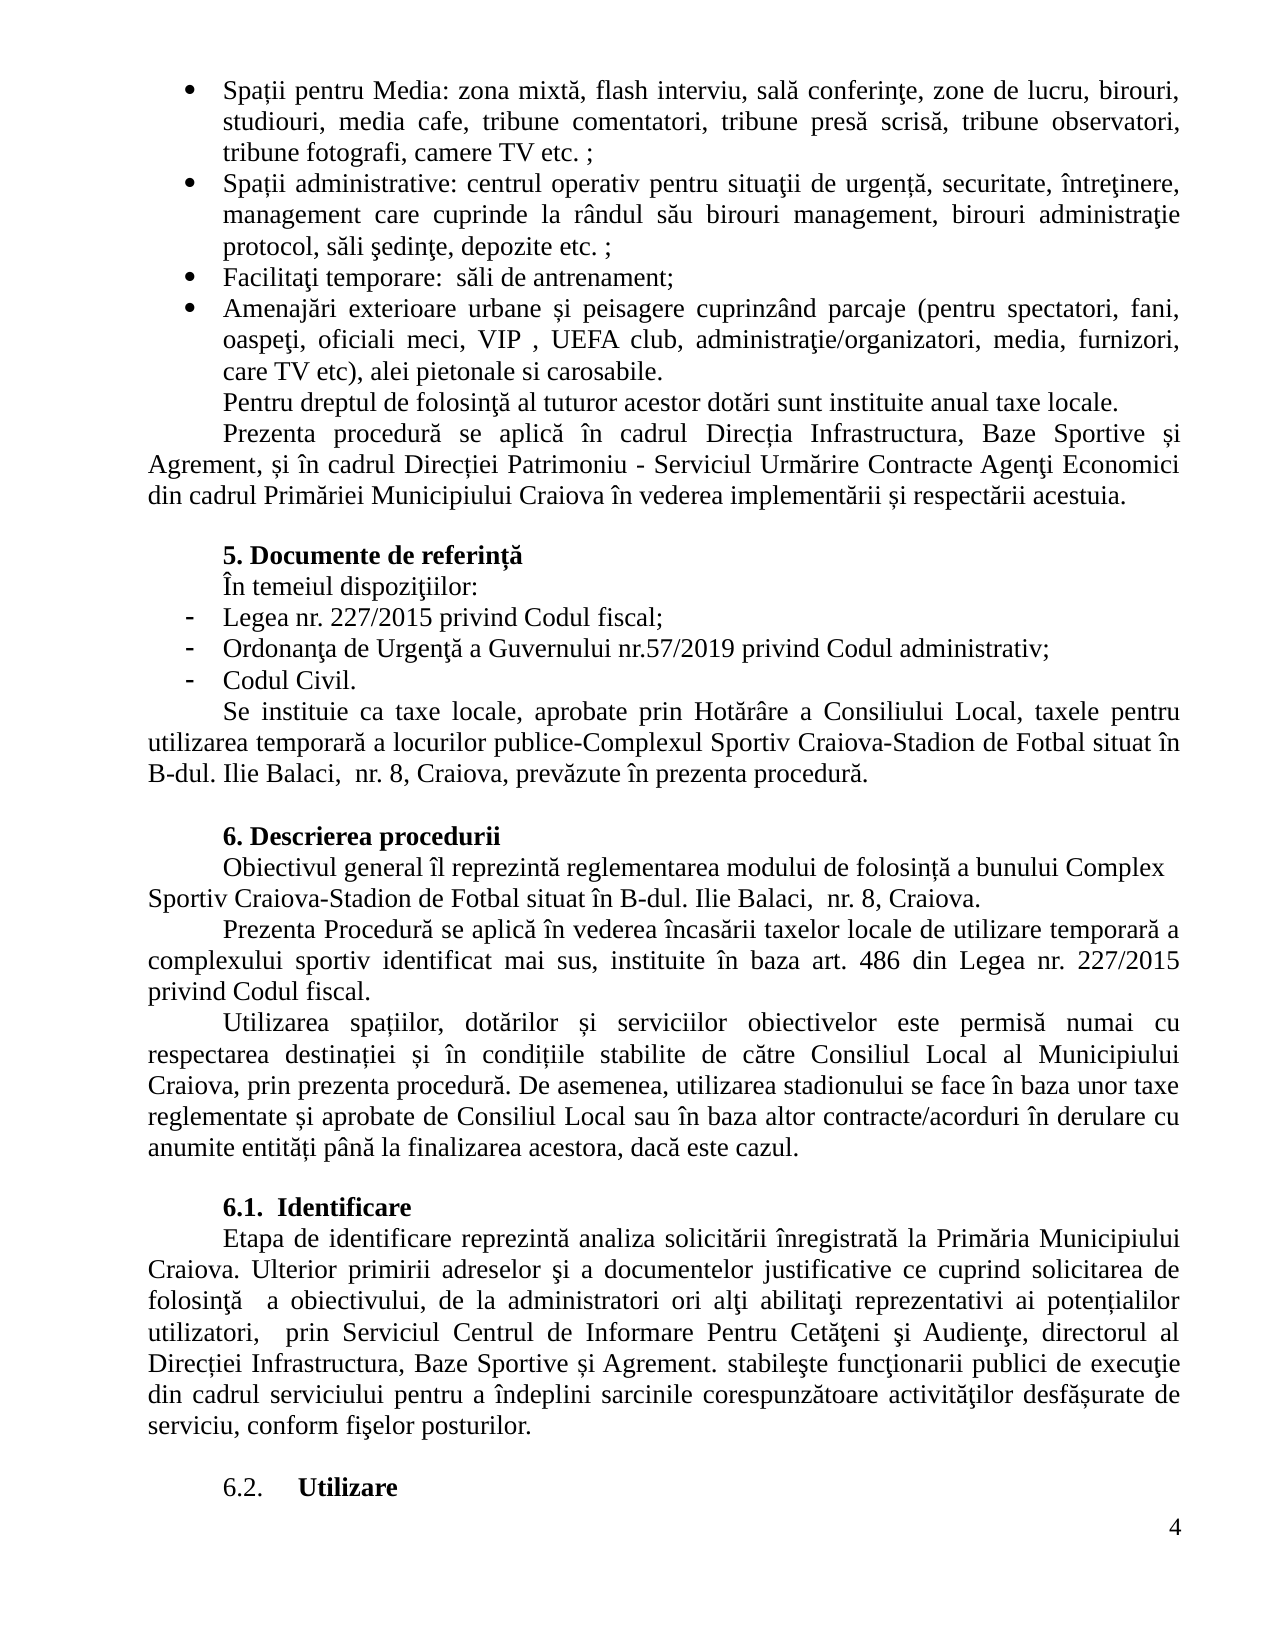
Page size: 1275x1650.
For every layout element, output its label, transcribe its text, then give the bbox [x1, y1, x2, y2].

text 6.1. Identificare [148, 1191, 1181, 1222]
text Prezenta procedură se aplică în cadrul Direcția Infrastructura, Baze Sportive și Agrement, și în cadrul Direcției Patrimoniu - Serviciul Urmărire Contracte Agenţi Economici din cadrul Primăriei Municipiului Craiova în vederea implementării și respectării acestuia. [148, 417, 1181, 510]
text În temeiul dispoziţiilor: [148, 570, 1181, 601]
text Obiectivul general îl reprezintă reglementarea modului de folosință a bunului Complex Sportiv Craiova-Stadion de Fotbal situat în B-dul. Ilie Balaci, nr. 8, Craiova. [148, 851, 1181, 913]
text Se instituie ca taxe locale, aprobate prin Hotărâre a Consiliului Local, taxele pentru utilizarea temporară a locurilor publice-Complexul Sportiv Craiova-Stadion de Fotbal situat în B-dul. Ilie Balaci, nr. 8, Craiova, prevăzute în prezenta procedură. [148, 695, 1181, 788]
text Pentru dreptul de folosinţă al tuturor acestor dotări sunt instituite anual taxe locale. [148, 386, 1181, 417]
text 6. Descrierea procedurii [148, 820, 1181, 851]
list Spații pentru Media: zona mixtă, flash interviu, sală conferinţe, zone de lucru, birouri, studiouri, media cafe, tribune comentatori, tribune presă scrisă, tribune observatori, tribune fotografi, camere TV etc. ; [185, 74, 1181, 167]
list Ordonanţa de Urgenţă a Guvernului nr.57/2019 privind Codul administrativ; [185, 633, 1181, 664]
list Facilitaţi temporare: săli de antrenament; [185, 261, 1181, 292]
text Etapa de identificare reprezintă analiza solicitării înregistrată la Primăria Municipiului Craiova. Ulterior primirii adreselor şi a documentelor justificative ce cuprind solicitarea de folosinţă a obiectivului, de la administratori ori alţi abilitaţi reprezentativi ai potențialilor utilizatori, prin Serviciul Centrul de Informare Pentru Cetăţeni şi Audienţe, directorul al Direcției Infrastructura, Baze Sportive și Agrement. stabileşte funcţionarii publici de execuţie din cadrul serviciului pentru a îndeplini sarcinile corespunzătoare activităţilor desfășurate de serviciu, conform fişelor posturilor. [148, 1222, 1181, 1440]
list Amenajări exterioare urbane și peisagere cuprinzând parcaje (pentru spectatori, fani, oaspeţi, oficiali meci, VIP , UEFA club, administraţie/organizatori, media, furnizori, care TV etc), alei pietonale si carosabile. [185, 292, 1181, 386]
text Utilizarea spațiilor, dotărilor și serviciilor obiectivelor este permisă numai cu respectarea destinației și în condițiile stabilite de către Consiliul Local al Municipiului Craiova, prin prezenta procedură. De asemenea, utilizarea stadionului se face în baza unor taxe reglementate și aprobate de Consiliul Local sau în baza altor contracte/acorduri în derulare cu anumite entități până la finalizarea acestora, dacă este cazul. [148, 1007, 1181, 1162]
list Utilizare [223, 1471, 1181, 1502]
text Prezenta Procedură se aplică în vederea încasării taxelor locale de utilizare temporară a complexului sportiv identificat mai sus, instituite în baza art. 486 din Legea nr. 227/2015 privind Codul fiscal. [148, 913, 1181, 1007]
list Spații administrative: centrul operativ pentru situaţii de urgență, securitate, întreţinere, management care cuprinde la rândul său birouri management, birouri administraţie protocol, săli şedinţe, depozite etc. ; [185, 167, 1181, 261]
list Codul Civil. [185, 664, 1181, 695]
list Legea nr. 227/2015 privind Codul fiscal; [185, 601, 1181, 633]
text 5. Documente de referință [148, 539, 1181, 570]
